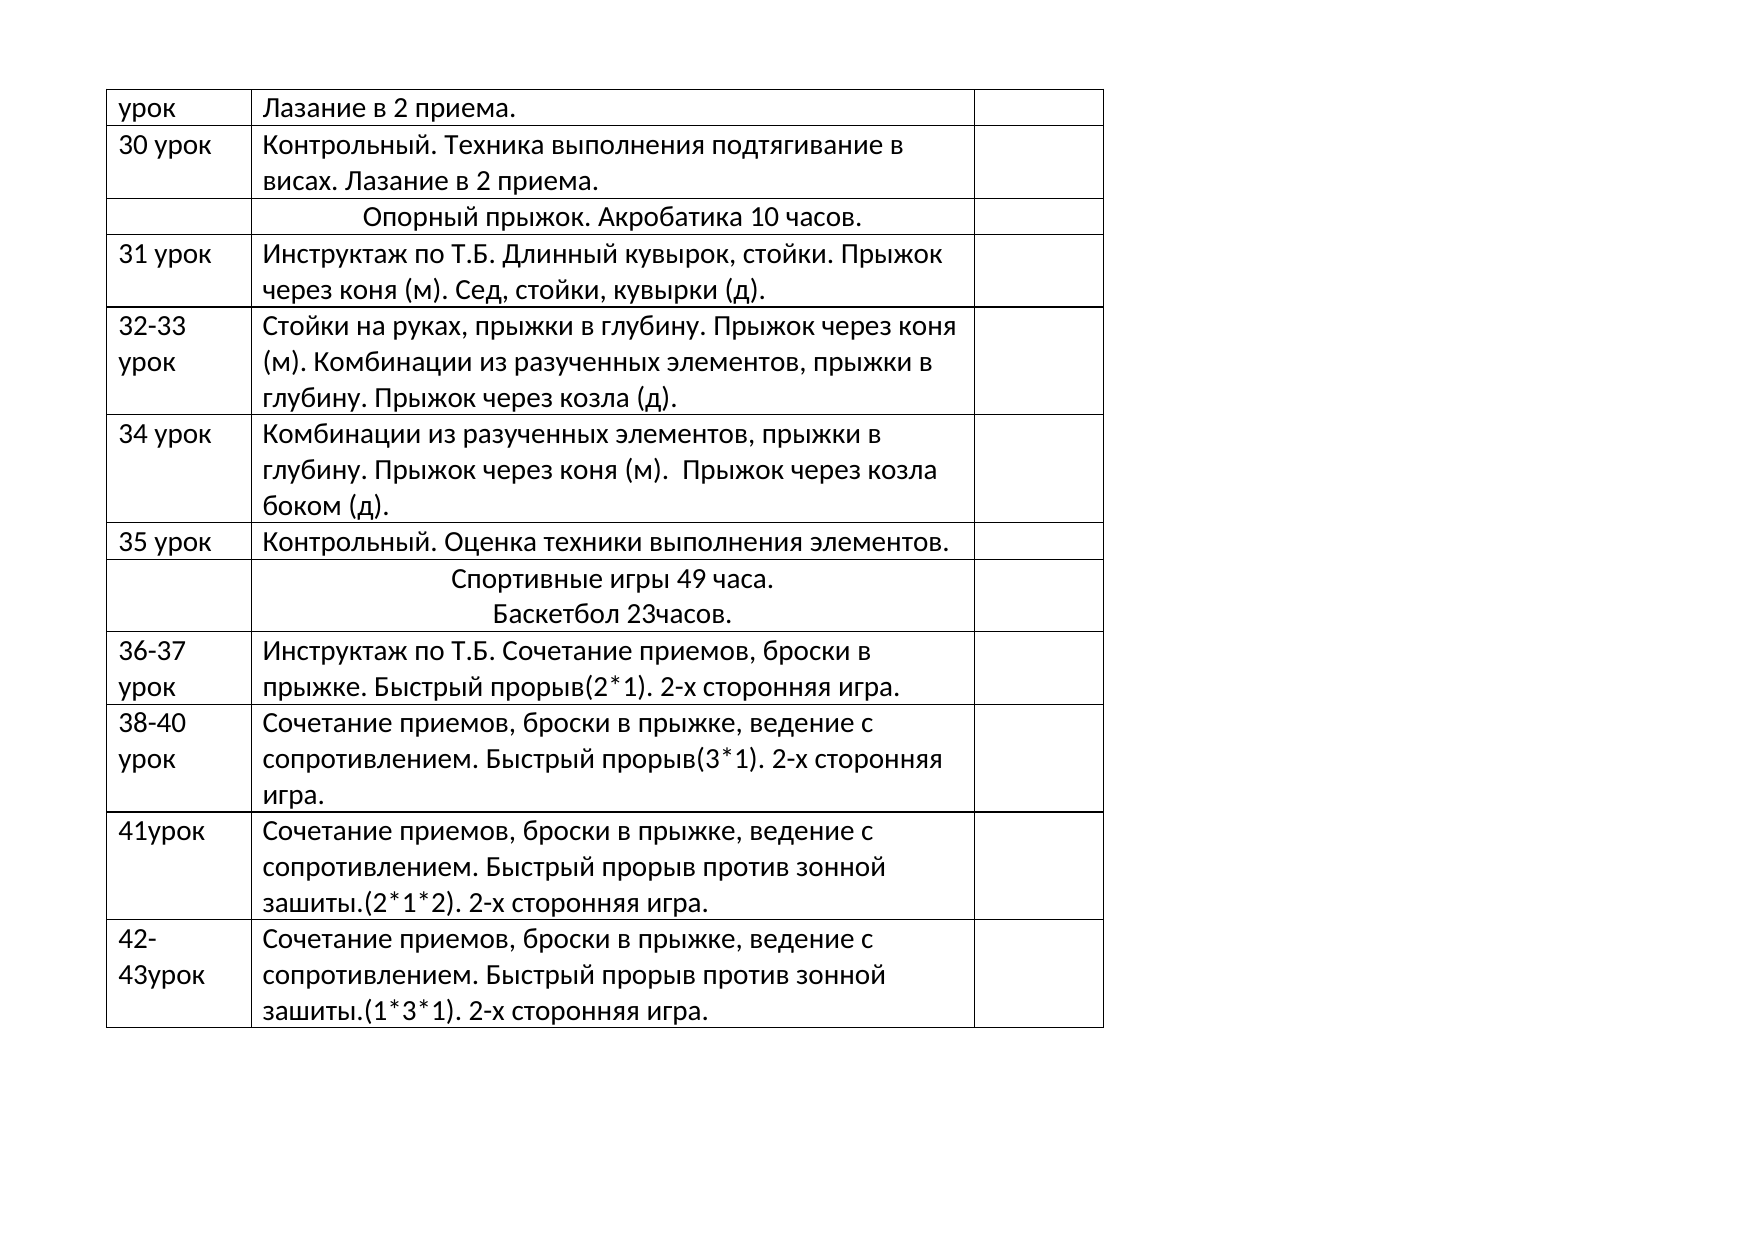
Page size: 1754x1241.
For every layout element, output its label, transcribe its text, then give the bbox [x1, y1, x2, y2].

table_cell [975, 126, 1103, 197]
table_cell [252, 90, 974, 125]
table_cell [975, 560, 1103, 631]
table_cell Контрольный. Оценка техники выполнения элементов. [252, 523, 974, 559]
table_cell [975, 632, 1103, 703]
table_cell [107, 199, 251, 234]
table_cell Сочетание приемов, броски в прыжке, ведение с сопротивлением. Быстрый прорыв(3*1). 2-х сторонняя игра. [252, 705, 974, 811]
table_cell 27-29 урок [107, 90, 251, 125]
table_cell Инструктаж по Т.Б. Сочетание приемов, броски в прыжке. Быстрый прорыв(2*1). 2-х сторонняя игра. [252, 632, 974, 703]
table_cell Контрольный. Техника выполнения подтягивание в висах. Лазание в 2 приема. [252, 126, 974, 197]
table_cell [975, 705, 1103, 811]
table_cell Спортивные игры 49 часа. Баскетбол 23часов. [252, 560, 974, 631]
table_cell Стойки на руках, прыжки в глубину. Прыжок через коня (м). Комбинации из разученных элементов, прыжки в глубину. Прыжок через козла (д). [252, 308, 974, 414]
table_cell 41урок [107, 813, 251, 919]
table_cell Инструктаж по Т.Б. Длинный кувырок, стойки. Прыжок через коня (м). Сед, стойки, кувырки (д). [252, 235, 974, 306]
table_cell [975, 523, 1103, 559]
table_cell [975, 90, 1103, 125]
table_cell [107, 560, 251, 631]
table_cell Сочетание приемов, броски в прыжке, ведение с сопротивлением. Быстрый прорыв против зонной зашиты.(2*1*2). 2-х сторонняя игра. [252, 813, 974, 919]
table_cell 36-37 урок [107, 632, 251, 703]
table_cell Комбинации из разученных элементов, прыжки в глубину. Прыжок через коня (м). Прыжок через козла боком (д). [252, 415, 974, 522]
table_cell [975, 813, 1103, 919]
table_cell 30 урок [107, 126, 251, 197]
table_cell 34 урок [107, 415, 251, 522]
table_cell 42-43урок [107, 920, 251, 1027]
table_cell Опорный прыжок. Акробатика 10 часов. [252, 199, 974, 234]
table_cell [975, 920, 1103, 1027]
table_cell 31 урок [107, 235, 251, 306]
table_cell 32-33 урок [107, 308, 251, 414]
table_cell [975, 235, 1103, 306]
table_cell 35 урок [107, 523, 251, 559]
table_cell [975, 415, 1103, 522]
table_cell Сочетание приемов, броски в прыжке, ведение с сопротивлением. Быстрый прорыв против зонной зашиты.(1*3*1). 2-х сторонняя игра. [252, 920, 974, 1027]
table_cell [975, 308, 1103, 414]
table_cell 38-40 урок [107, 705, 251, 811]
table_cell [975, 199, 1103, 234]
